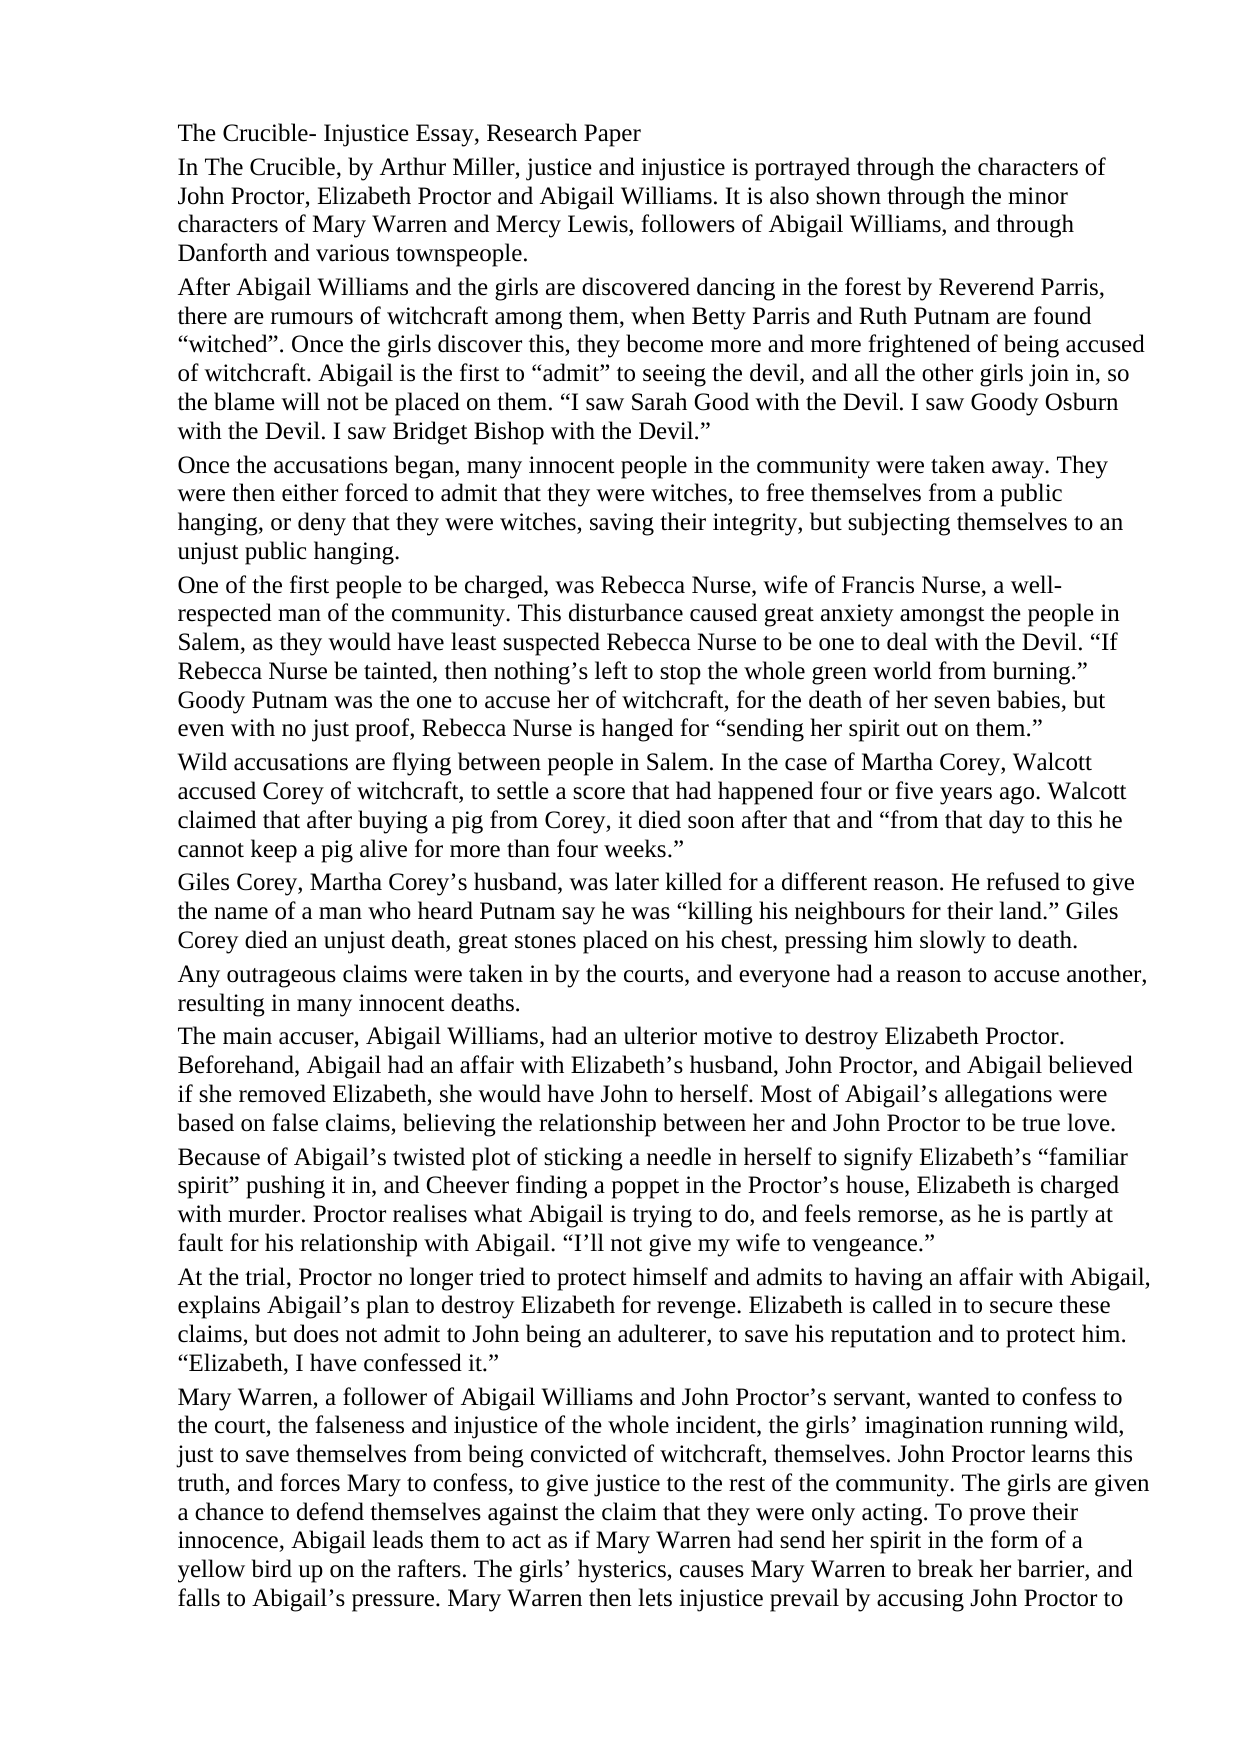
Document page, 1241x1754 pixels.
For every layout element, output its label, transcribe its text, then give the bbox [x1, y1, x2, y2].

text After Abigail Williams and the girls are discovered dancing in the forest by Reverend Parris, there are rumours of witchcraft among them, when Betty Parris and Ruth Putnam are found “witched”. Once the girls discover this, they become more and more frightened of being accused of witchcraft. Abigail is the first to “admit” to seeing the devil, and all the other girls join in, so the blame will not be placed on them. “I saw Sarah Good with the Devil. I saw Goody Osburn with the Devil. I saw Bridget Bishop with the Devil.” [177, 272, 1152, 444]
text One of the first people to be charged, was Rebecca Nurse, wife of Francis Nurse, a well-respected man of the community. This disturbance caused great anxiety amongst the people in Salem, as they would have least suspected Rebecca Nurse to be one to deal with the Devil. “If Rebecca Nurse be tainted, then nothing’s left to stop the whole green world from burning.” Goody Putnam was the one to accuse her of witchcraft, for the death of her seven babies, but even with no just proof, Rebecca Nurse is hanged for “sending her spirit out on them.” [177, 570, 1152, 742]
text Giles Corey, Martha Corey’s husband, was later killed for a different reason. He refused to give the name of a man who heard Putnam say he was “killing his neighbours for their land.” Giles Corey died an unjust death, great stones placed on his chest, pressing him slowly to death. [177, 867, 1152, 954]
text The Crucible- Injustice Essay, Research Paper [177, 118, 1152, 147]
text At the trial, Proctor no longer tried to protect himself and admits to having an affair with Abigail, explains Abigail’s plan to destroy Elizabeth for revenge. Elizabeth is called in to secure these claims, but does not admit to John being an adulterer, to save his reputation and to protect him. “Elizabeth, I have confessed it.” [177, 1262, 1152, 1377]
text In The Crucible, by Arthur Miller, justice and injustice is portrayed through the characters of John Proctor, Elizabeth Proctor and Abigail Williams. It is also shown through the minor characters of Mary Warren and Mercy Lewis, followers of Abigail Williams, and through Danforth and various townspeople. [177, 152, 1152, 267]
text Any outrageous claims were taken in by the courts, and everyone had a reason to accuse another, resulting in many innocent deaths. [177, 959, 1152, 1016]
text Wild accusations are flying between people in Salem. In the case of Martha Corey, Walcott accused Corey of witchcraft, to settle a score that had happened four or five years ago. Walcott claimed that after buying a pig from Corey, it died soon after that and “from that day to this he cannot keep a pig alive for more than four weeks.” [177, 747, 1152, 862]
text Because of Abigail’s twisted plot of sticking a needle in herself to signify Elizabeth’s “familiar spirit” pushing it in, and Cheever finding a poppet in the Proctor’s house, Elizabeth is charged with murder. Proctor realises what Abigail is trying to do, and feels remorse, as he is partly at fault for his relationship with Abigail. “I’ll not give my wife to vengeance.” [177, 1142, 1152, 1257]
text Once the accusations began, many innocent people in the community were taken away. They were then either forced to admit that they were witches, to free themselves from a public hanging, or deny that they were witches, saving their integrity, but subjecting themselves to an unjust public hanging. [177, 450, 1152, 565]
text The main accuser, Abigail Williams, had an ulterior motive to destroy Elizabeth Proctor. Beforehand, Abigail had an affair with Elizabeth’s husband, John Proctor, and Abigail believed if she removed Elizabeth, she would have John to herself. Most of Abigail’s allegations were based on false claims, believing the relationship between her and John Proctor to be true love. [177, 1021, 1152, 1136]
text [177, 1382, 1152, 1612]
